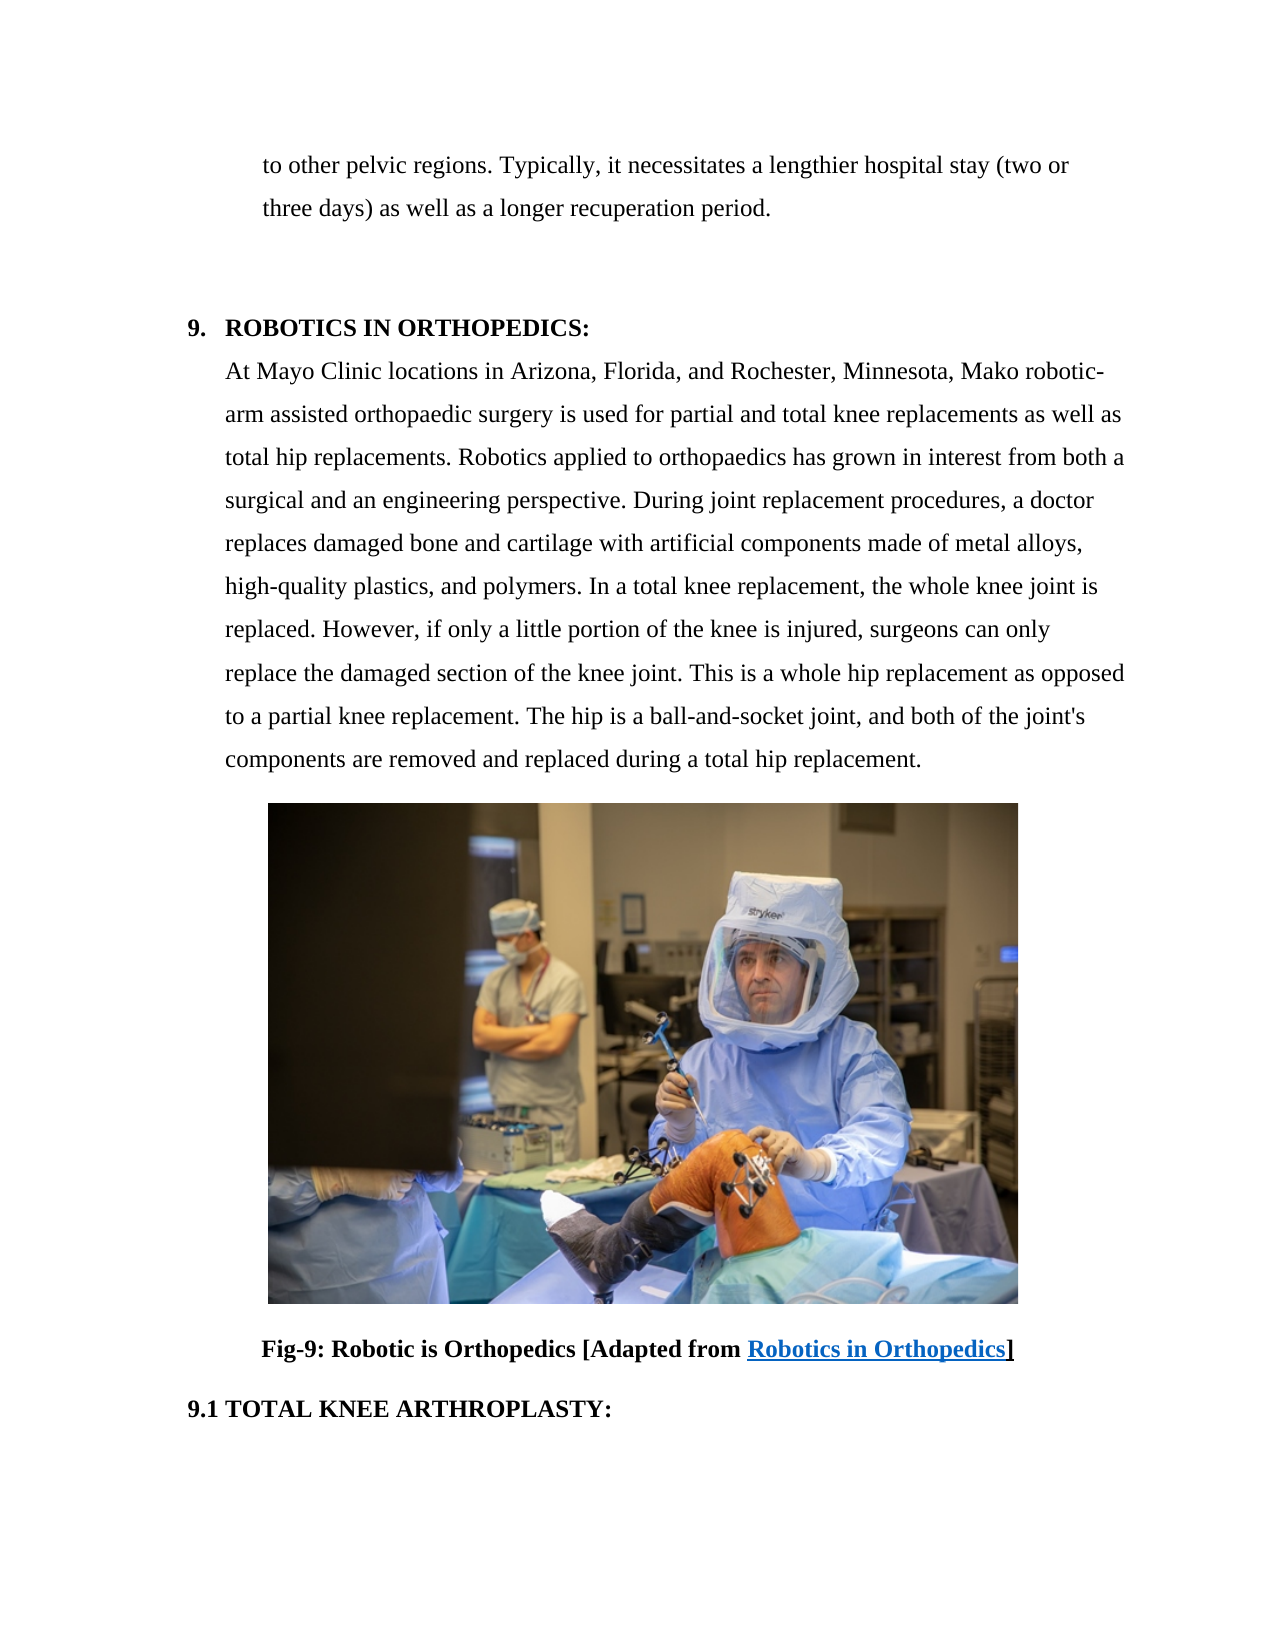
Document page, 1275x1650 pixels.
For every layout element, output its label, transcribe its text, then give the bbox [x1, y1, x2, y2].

picture [268, 803, 1019, 1304]
text Fig-9: Robotic is Orthopedics [Adapted from Robotics in Orthopedics] [150, 1334, 1125, 1363]
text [262, 150, 1125, 222]
list At Mayo Clinic locations in Arizona, Florida, and Rochester, Minnesota, Mako robotic-arm assisted orthopaedic surgery is used for partial and total knee replacements as well as total hip replacements. Robotics applied to orthopaedics has grown in interest from both a surgical and an engineering perspective. During joint replacement procedures, a doctor replaces damaged bone and cartilage with artificial components made of metal alloys, high-quality plastics, and polymers. In a total knee replacement, the whole knee joint is replaced. However, if only a little portion of the knee is injured, surgeons can only replace the damaged section of the knee joint. This is a whole hip replacement as opposed to a partial knee replacement. The hip is a ball-and-socket joint, and both of the joint's components are removed and replaced during a total hip replacement. [225, 356, 1125, 773]
list TOTAL KNEE ARTHROPLASTY: [187, 1394, 1125, 1423]
list ROBOTICS IN ORTHOPEDICS: [187, 313, 1125, 341]
